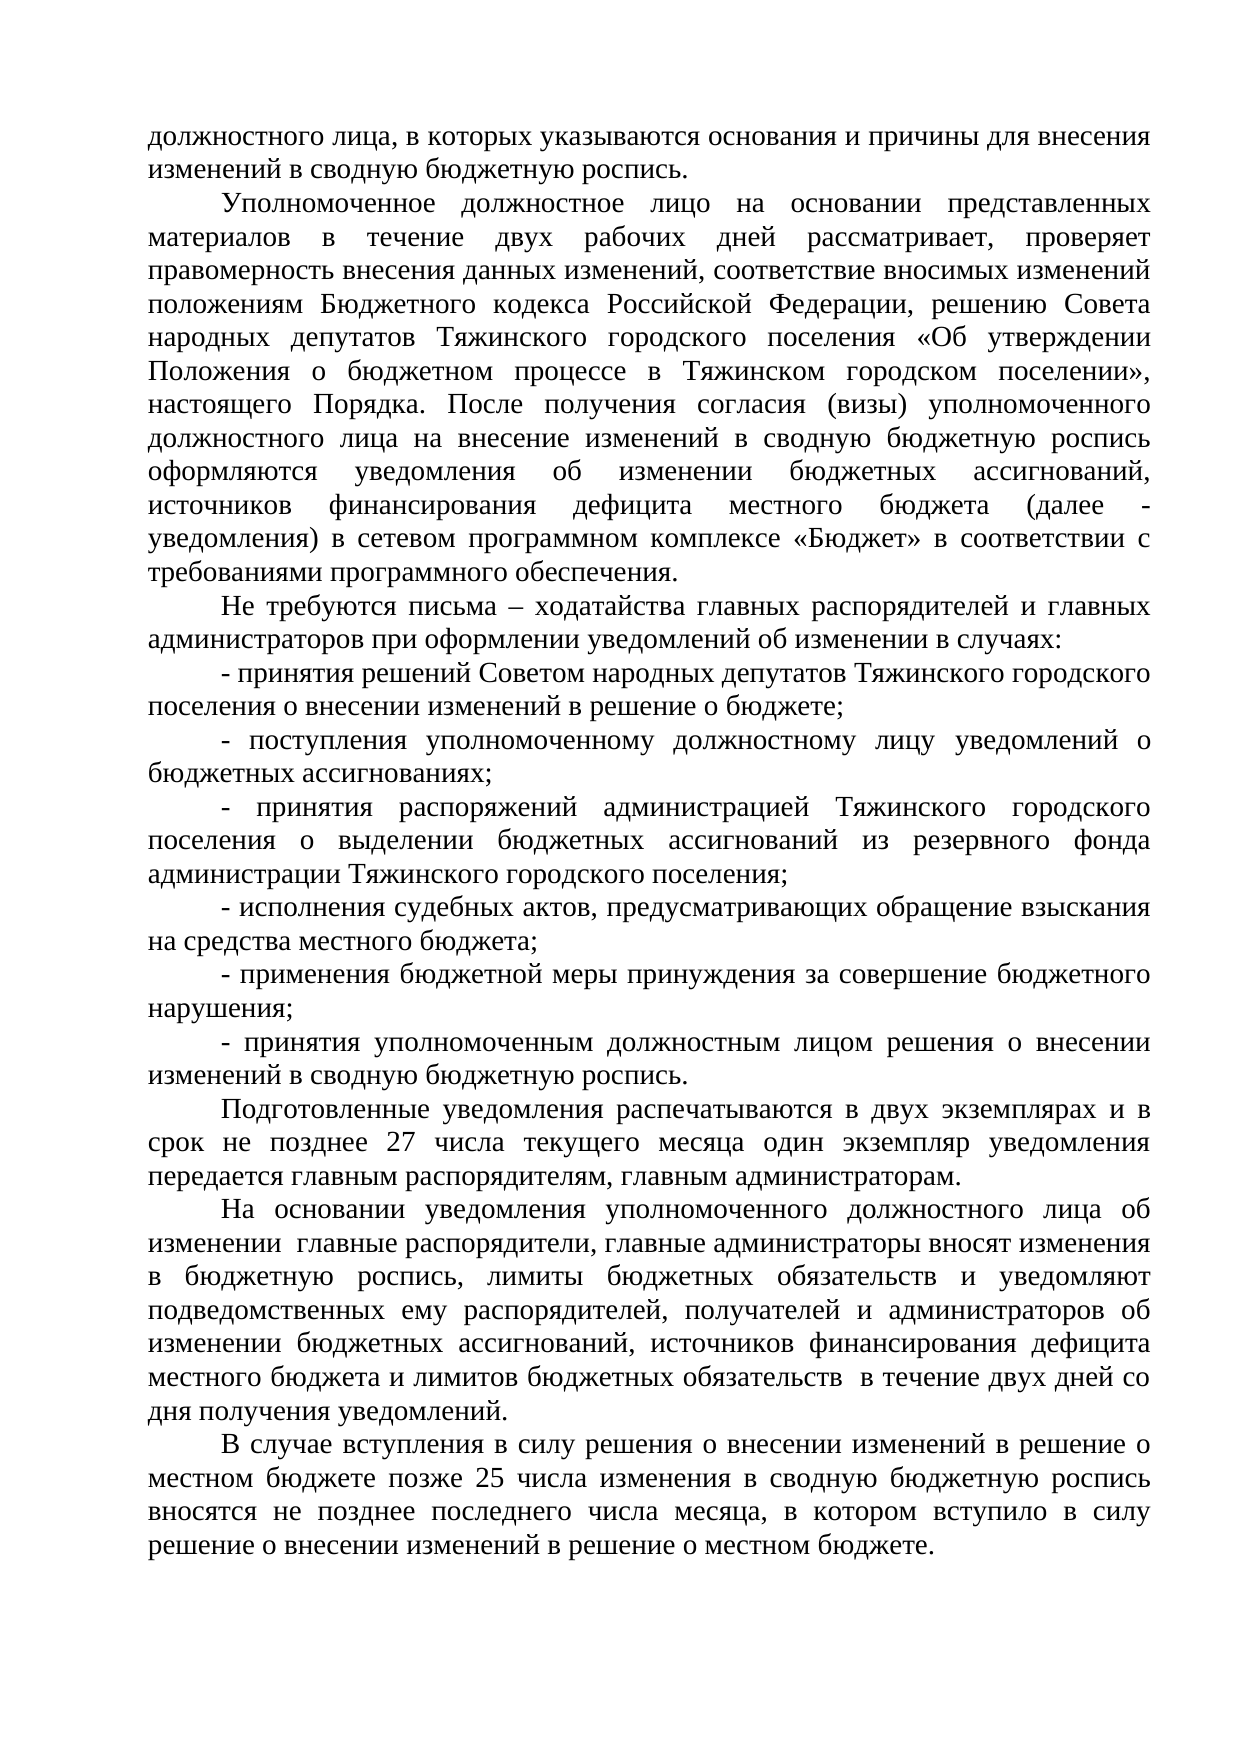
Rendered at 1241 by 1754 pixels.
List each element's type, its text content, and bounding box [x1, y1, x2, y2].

text Подготовленные уведомления распечатываются в двух экземплярах и в срок не позднее 27 числа текущего месяца один экземпляр уведомления передается главным распорядителям, главным администраторам. [148, 1091, 1152, 1191]
text - принятия решений Советом народных депутатов Тяжинского городского поселения о внесении изменений в решение о бюджете; [148, 655, 1152, 722]
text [148, 118, 1152, 185]
text В случае вступления в силу решения о внесении изменений в решение о местном бюджете позже 25 числа изменения в сводную бюджетную роспись вносятся не позднее последнего числа месяца, в котором вступило в силу решение о внесении изменений в решение о местном бюджете. [148, 1426, 1152, 1560]
text Уполномоченное должностное лицо на основании представленных материалов в течение двух рабочих дней рассматривает, проверяет правомерность внесения данных изменений, соответствие вносимых изменений положениям Бюджетного кодекса Российской Федерации, решению Совета народных депутатов Тяжинского городского поселения «Об утверждении Положения о бюджетном процессе в Тяжинском городском поселении», настоящего Порядка. После получения согласия (визы) уполномоченного должностного лица на внесение изменений в сводную бюджетную роспись оформляются уведомления об изменении бюджетных ассигнований, источников финансирования дефицита местного бюджета (далее - уведомления) в сетевом программном комплексе «Бюджет» в соответствии с требованиями программного обеспечения. [148, 185, 1152, 588]
text - принятия уполномоченным должностным лицом решения о внесении изменений в сводную бюджетную роспись. [148, 1024, 1152, 1091]
text Не требуются письма – ходатайства главных распорядителей и главных администраторов при оформлении уведомлений об изменении в случаях: [148, 588, 1152, 655]
text На основании уведомления уполномоченного должностного лица об изменении главные распорядители, главные администраторы вносят изменения в бюджетную роспись, лимиты бюджетных обязательств и уведомляют подведомственных ему распорядителей, получателей и администраторов об изменении бюджетных ассигнований, источников финансирования дефицита местного бюджета и лимитов бюджетных обязательств в течение двух дней со дня получения уведомлений. [148, 1191, 1152, 1426]
text - применения бюджетной меры принуждения за совершение бюджетного нарушения; [148, 957, 1152, 1024]
text - поступления уполномоченному должностному лицу уведомлений о бюджетных ассигнованиях; [148, 722, 1152, 789]
text - исполнения судебных актов, предусматривающих обращение взыскания на средства местного бюджета; [148, 889, 1152, 957]
text - принятия распоряжений администрацией Тяжинского городского поселения о выделении бюджетных ассигнований из резервного фонда администрации Тяжинского городского поселения; [148, 789, 1152, 889]
